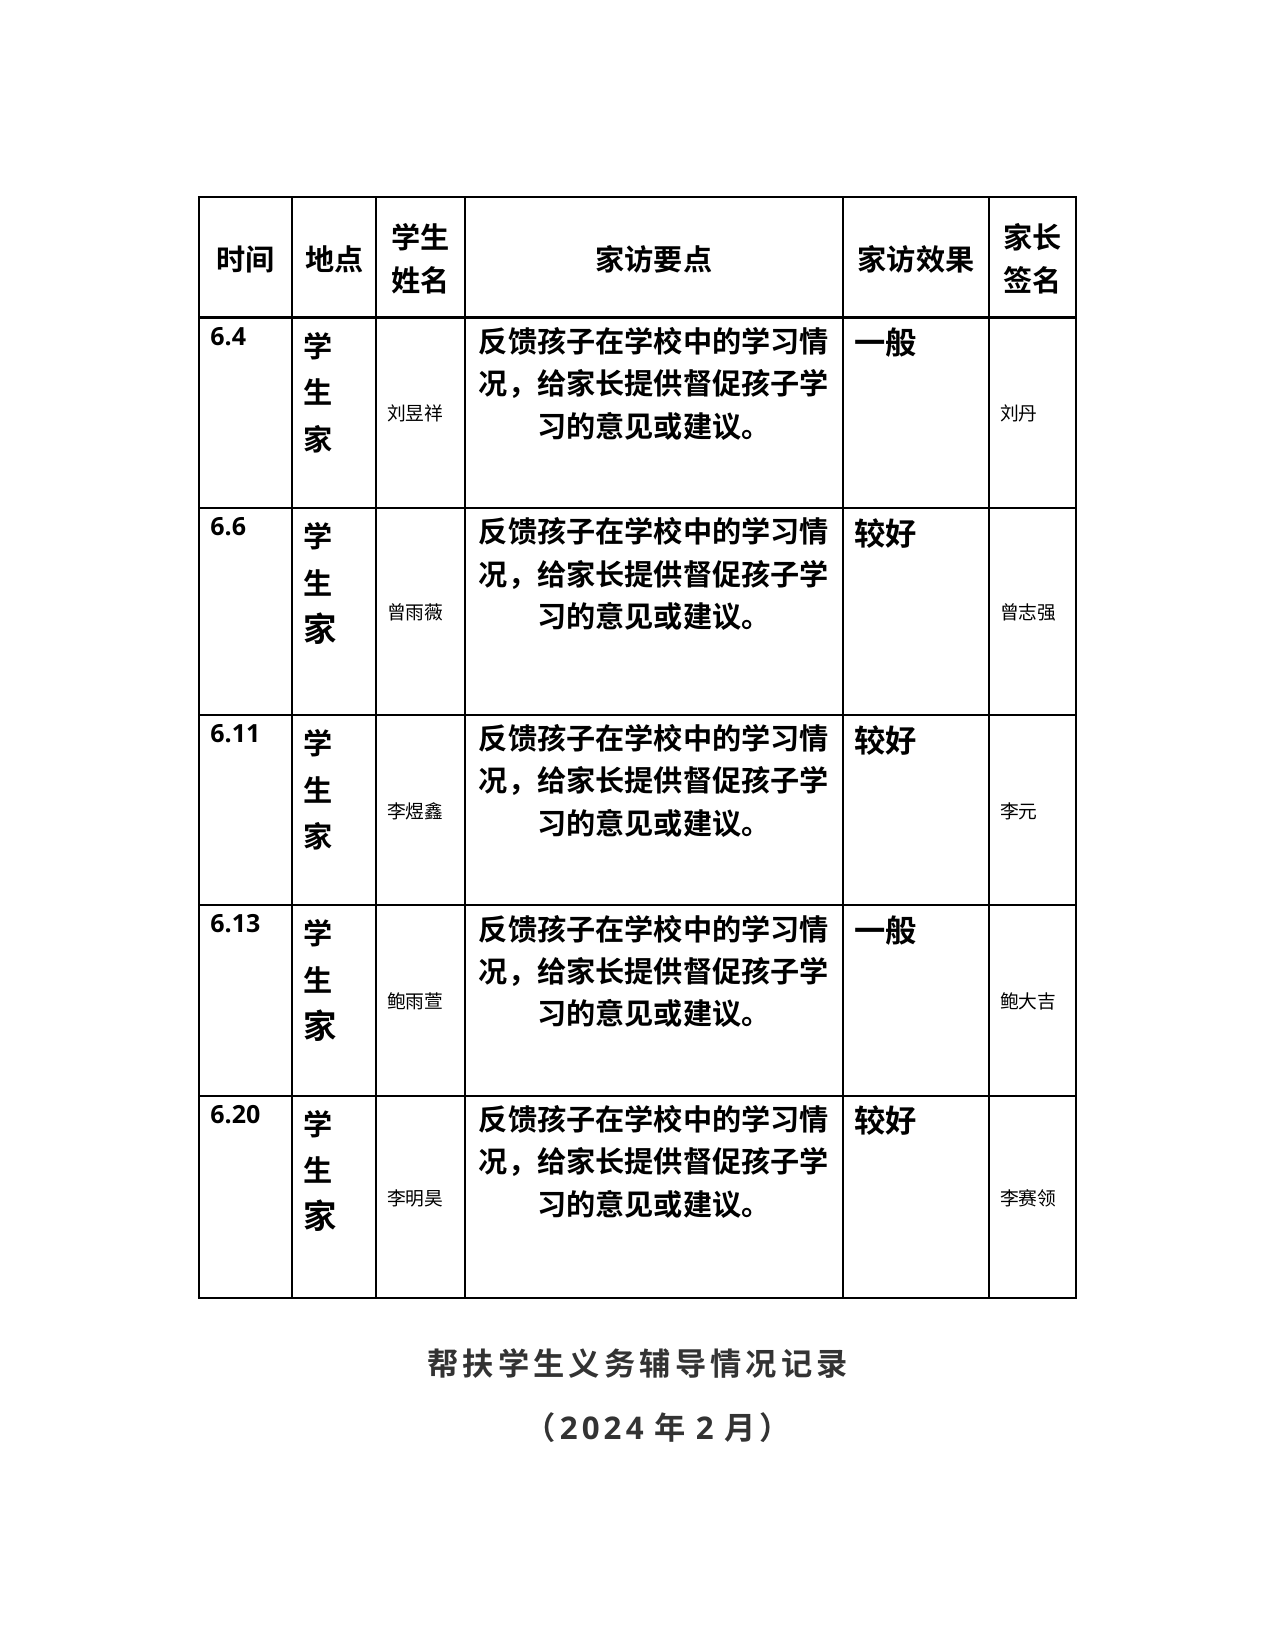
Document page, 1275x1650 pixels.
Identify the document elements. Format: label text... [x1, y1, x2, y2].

table_header 地点 [293, 198, 375, 316]
table_header 时间 [200, 198, 291, 316]
table_cell 反馈孩子在学校中的学习情况，给家长提供督促孩子学习的意见或建议。 [466, 1097, 842, 1297]
table_header 家访效果 [844, 198, 988, 316]
table_cell 刘昱祥 [377, 319, 464, 507]
table_cell 较好 [844, 509, 988, 714]
table_cell 李煜鑫 [377, 716, 464, 904]
table_cell 李明昊 [377, 1097, 464, 1297]
table_cell 反馈孩子在学校中的学习情况，给家长提供督促孩子学习的意见或建议。 [466, 509, 842, 714]
text 帮扶学生义务辅导情况记录 [187, 159, 1087, 1394]
table_cell 反馈孩子在学校中的学习情况，给家长提供督促孩子学习的意见或建议。 [466, 716, 842, 904]
table_cell 较好 [844, 1097, 988, 1297]
table_cell 学 生 家 [293, 716, 375, 904]
table_cell 一般 [844, 906, 988, 1094]
table_cell 李元 [990, 716, 1075, 904]
table_cell 鲍大吉 [990, 906, 1075, 1094]
table_cell 学 生 家 [293, 1097, 375, 1297]
table_cell 曾雨薇 [377, 509, 464, 714]
table_cell 鲍雨萱 [377, 906, 464, 1094]
table_cell 一般 [844, 319, 988, 507]
table_header 学生姓名 [377, 198, 464, 316]
table_header 家长签名 [990, 198, 1075, 316]
table_cell 曾志强 [990, 509, 1075, 714]
table_cell 刘丹 [990, 319, 1075, 507]
table_cell 学 生 家 [293, 906, 375, 1094]
table_cell 6.6 [200, 509, 291, 714]
table_cell 6.11 [200, 716, 291, 904]
table_cell 李赛领 [990, 1097, 1075, 1297]
text （2024年2月） [187, 1394, 1087, 1459]
table_cell 反馈孩子在学校中的学习情况，给家长提供督促孩子学习的意见或建议。 [466, 319, 842, 507]
table_cell 学 生 家 [293, 509, 375, 714]
table_cell 6.20 [200, 1097, 291, 1297]
table_header 家访要点 [466, 198, 842, 316]
table_cell 较好 [844, 716, 988, 904]
table_cell 6.13 [200, 906, 291, 1094]
table_cell 反馈孩子在学校中的学习情况，给家长提供督促孩子学习的意见或建议。 [466, 906, 842, 1094]
table_cell 学 生 家 [293, 319, 375, 507]
table_cell 6.4 [200, 319, 291, 507]
